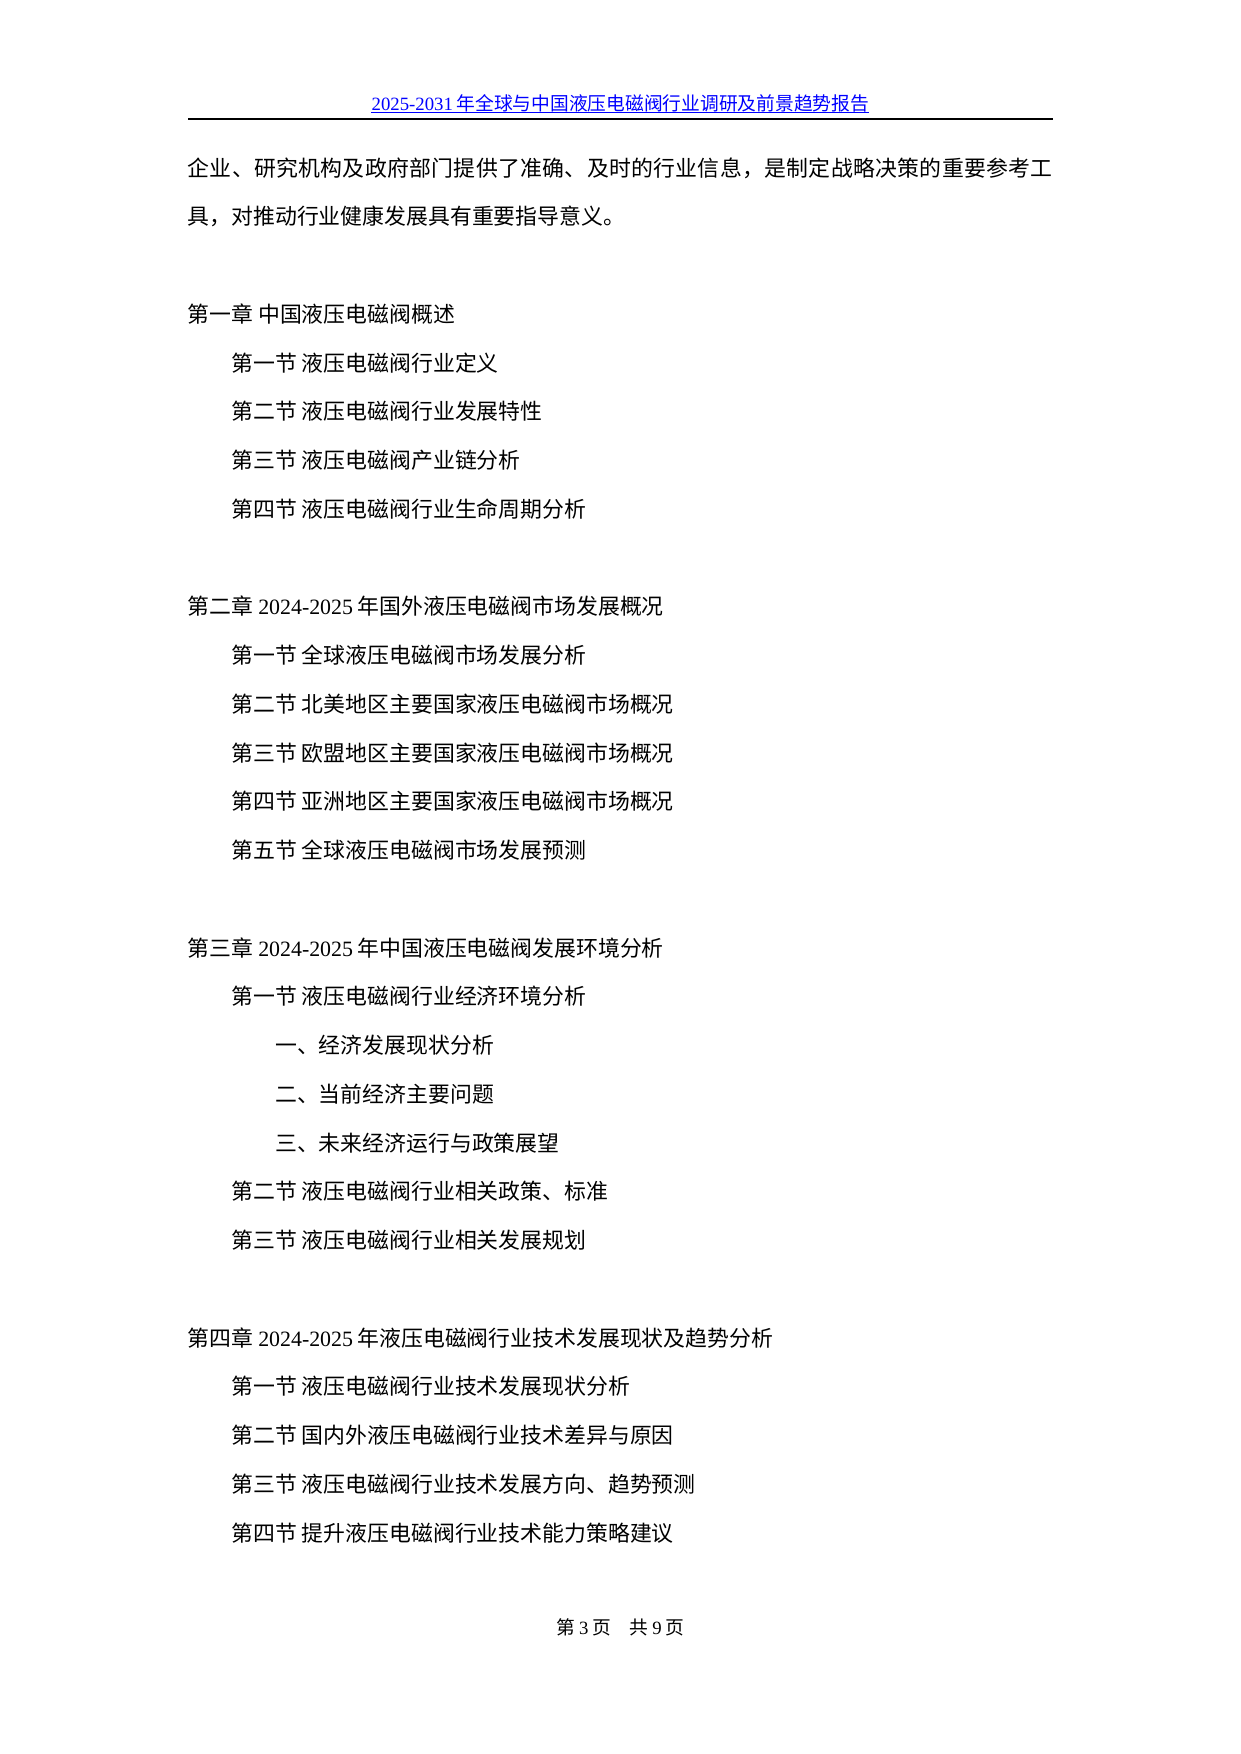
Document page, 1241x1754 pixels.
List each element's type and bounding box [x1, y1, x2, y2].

text [187, 150, 1053, 1548]
